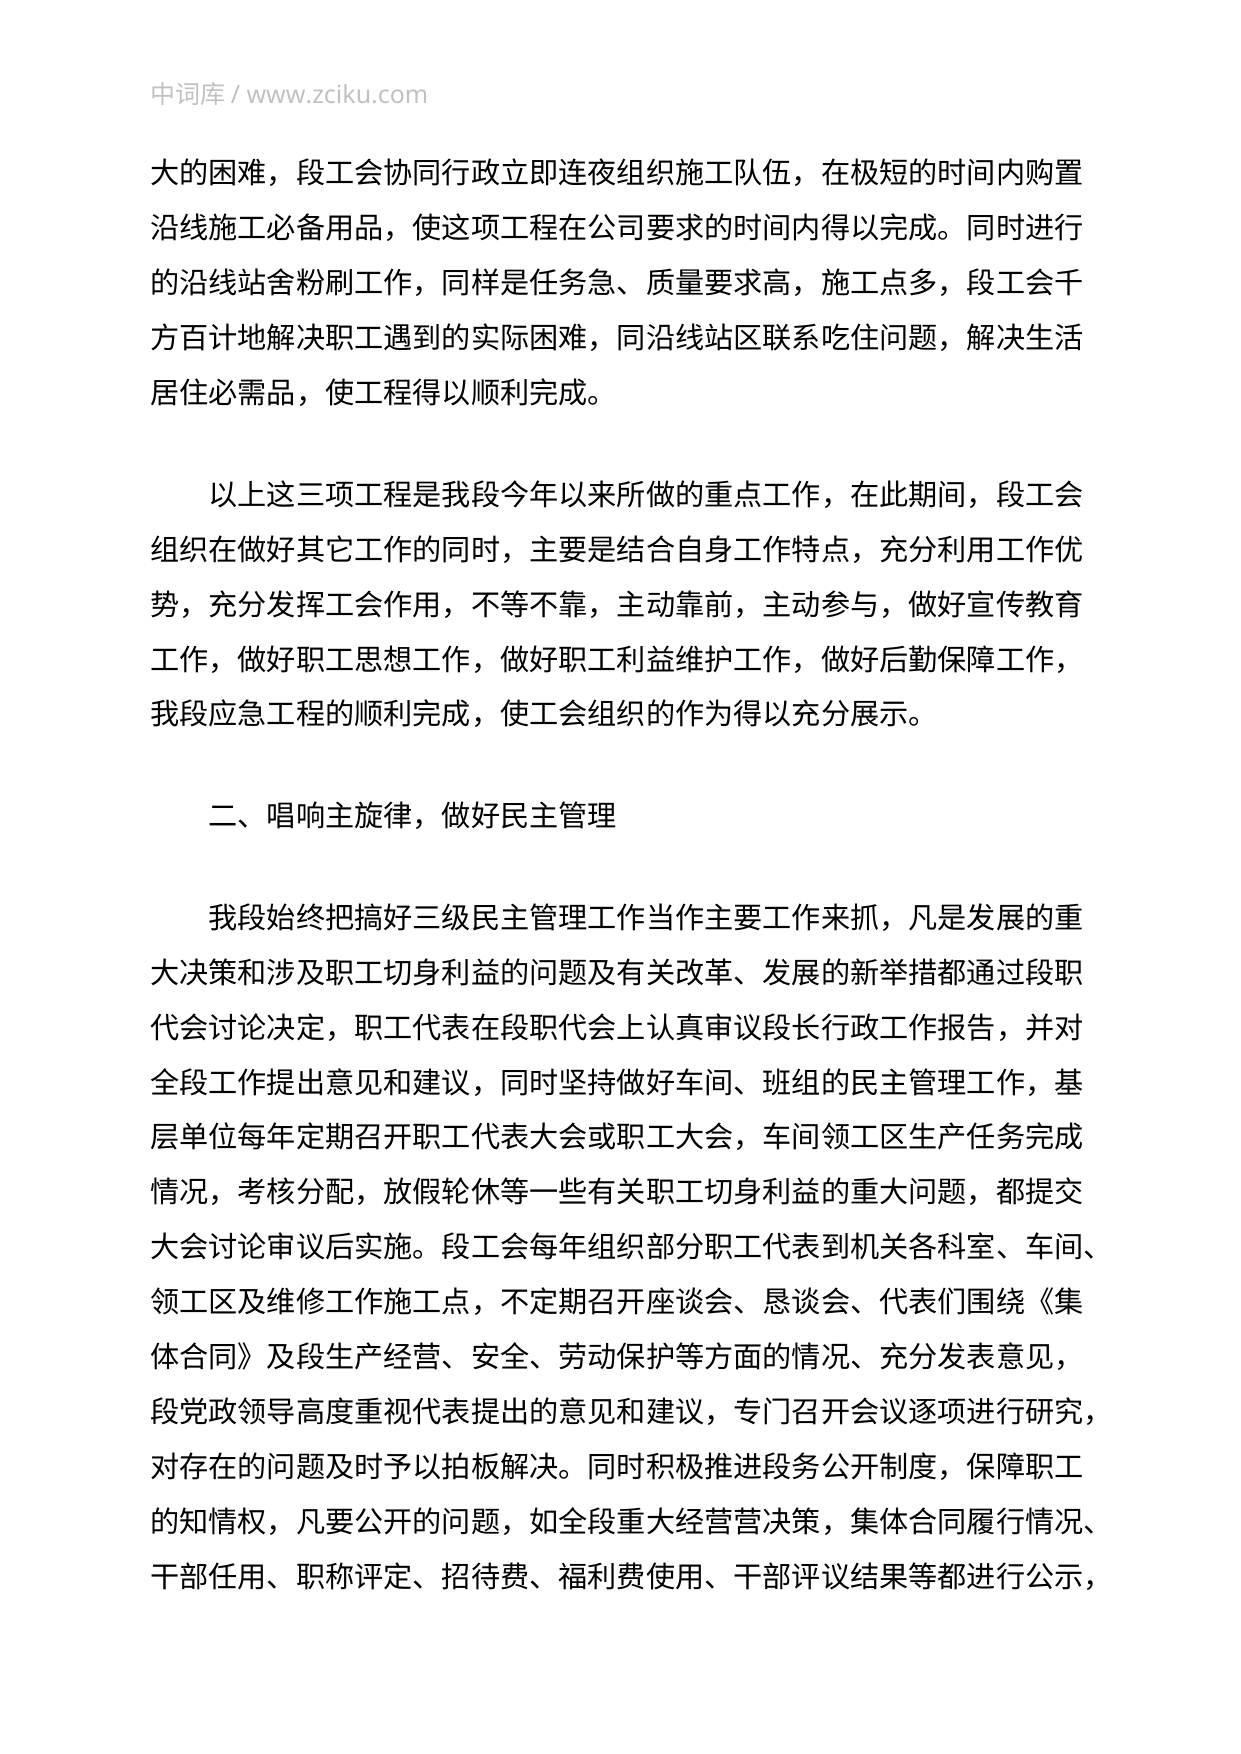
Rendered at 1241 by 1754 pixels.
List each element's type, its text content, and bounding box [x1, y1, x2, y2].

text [150, 150, 1090, 412]
text 二、唱响主旋律，做好民主管理 [150, 793, 1090, 835]
text 以上这三项工程是我段今年以来所做的重点工作，在此期间，段工会组织在做好其它工作的同时，主要是结合自身工作特点，充分利用工作优势，充分发挥工会作用，不等不靠，主动靠前，主动参与，做好宣传教育工作，做好职工思想工作，做好职工利益维护工作，做好后勤保障工作，我段应急工程的顺利完成，使工会组织的作为得以充分展示。 [150, 471, 1090, 733]
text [150, 894, 1090, 1596]
